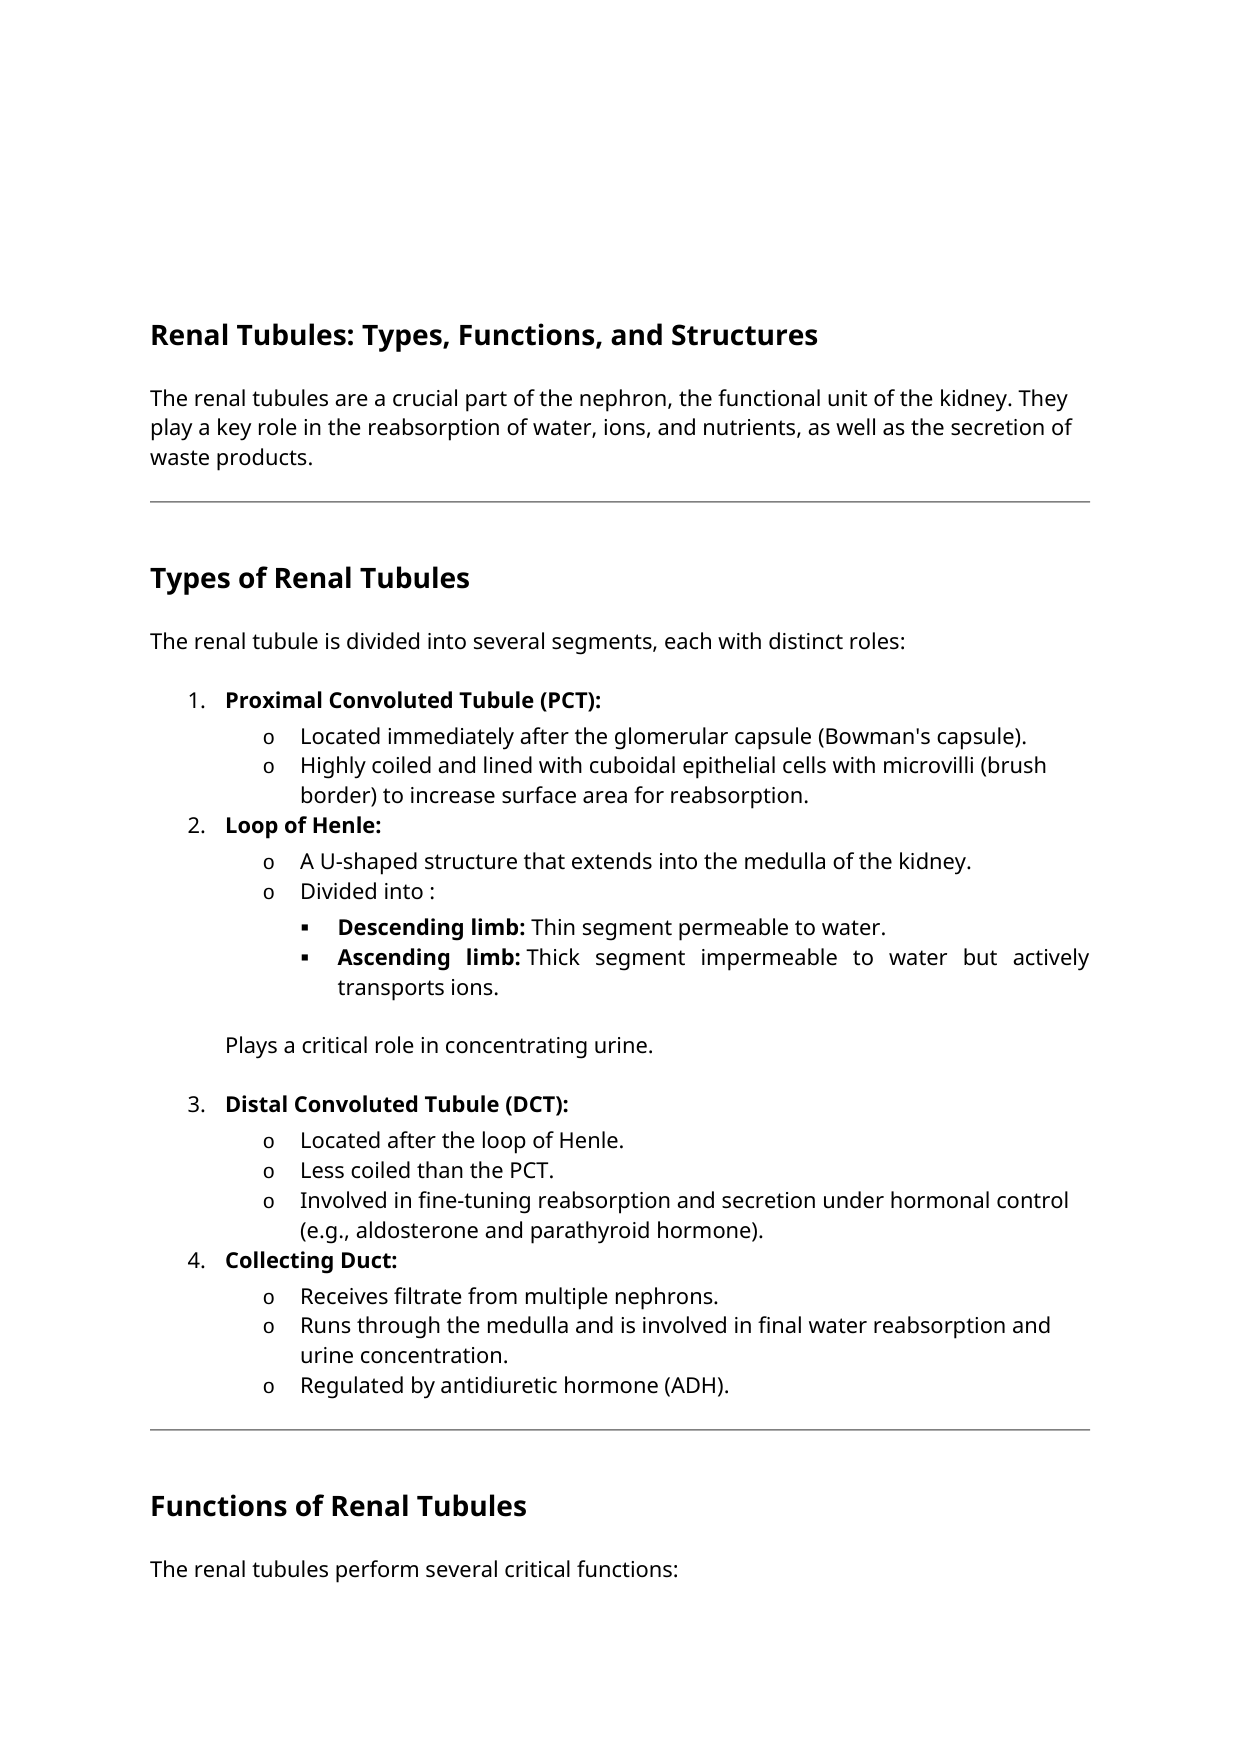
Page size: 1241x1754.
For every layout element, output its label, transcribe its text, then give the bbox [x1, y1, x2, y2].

list Proximal Convoluted Tubule (PCT): [187, 685, 1090, 714]
list A U-shaped structure that extends into the medulla of the kidney. [262, 846, 1090, 876]
list Receives filtrate from multiple nephrons. [262, 1281, 1090, 1311]
list Runs through the medulla and is involved in final water reabsorption and urine concentration. [262, 1311, 1090, 1370]
list Less coiled than the PCT. [262, 1155, 1090, 1185]
text Renal Tubules: Types, Functions, and Structures [150, 315, 1090, 353]
text The renal tubules are a crucial part of the nephron, the functional unit of the kidney. They play a key role in the reabsorption of water, ions, and nutrients, as well as the secretion of waste products. [150, 382, 1090, 472]
list Distal Convoluted Tubule (DCT): [187, 1089, 1090, 1119]
text The renal tubules perform several critical functions: [150, 1554, 1090, 1583]
list Regulated by antidiuretic hormone (ADH). [262, 1370, 1090, 1400]
text Functions of Renal Tubules [150, 1486, 1090, 1524]
list Collecting Duct: [187, 1245, 1090, 1274]
list Ascending limb: Thick segment impermeable to water but actively transports ions. [300, 942, 1090, 1001]
list Located after the loop of Henle. [262, 1126, 1090, 1155]
list Located immediately after the glomerular capsule (Bowman's capsule). [262, 721, 1090, 751]
text Types of Renal Tubules [150, 558, 1090, 597]
list Descending limb: Thin segment permeable to water. [300, 912, 1090, 942]
list Divided into : [262, 876, 1090, 906]
list Loop of Henle: [187, 810, 1090, 840]
list Highly coiled and lined with cuboidal epithelial cells with microvilli (brush border) to increase surface area for reabsorption. [262, 751, 1090, 810]
text Plays a critical role in concentrating urine. [225, 1031, 1090, 1060]
text The renal tubule is divided into several segments, each with distinct roles: [150, 626, 1090, 656]
list Involved in fine-tuning reabsorption and secretion under hormonal control (e.g., aldosterone and parathyroid hormone). [262, 1185, 1090, 1245]
